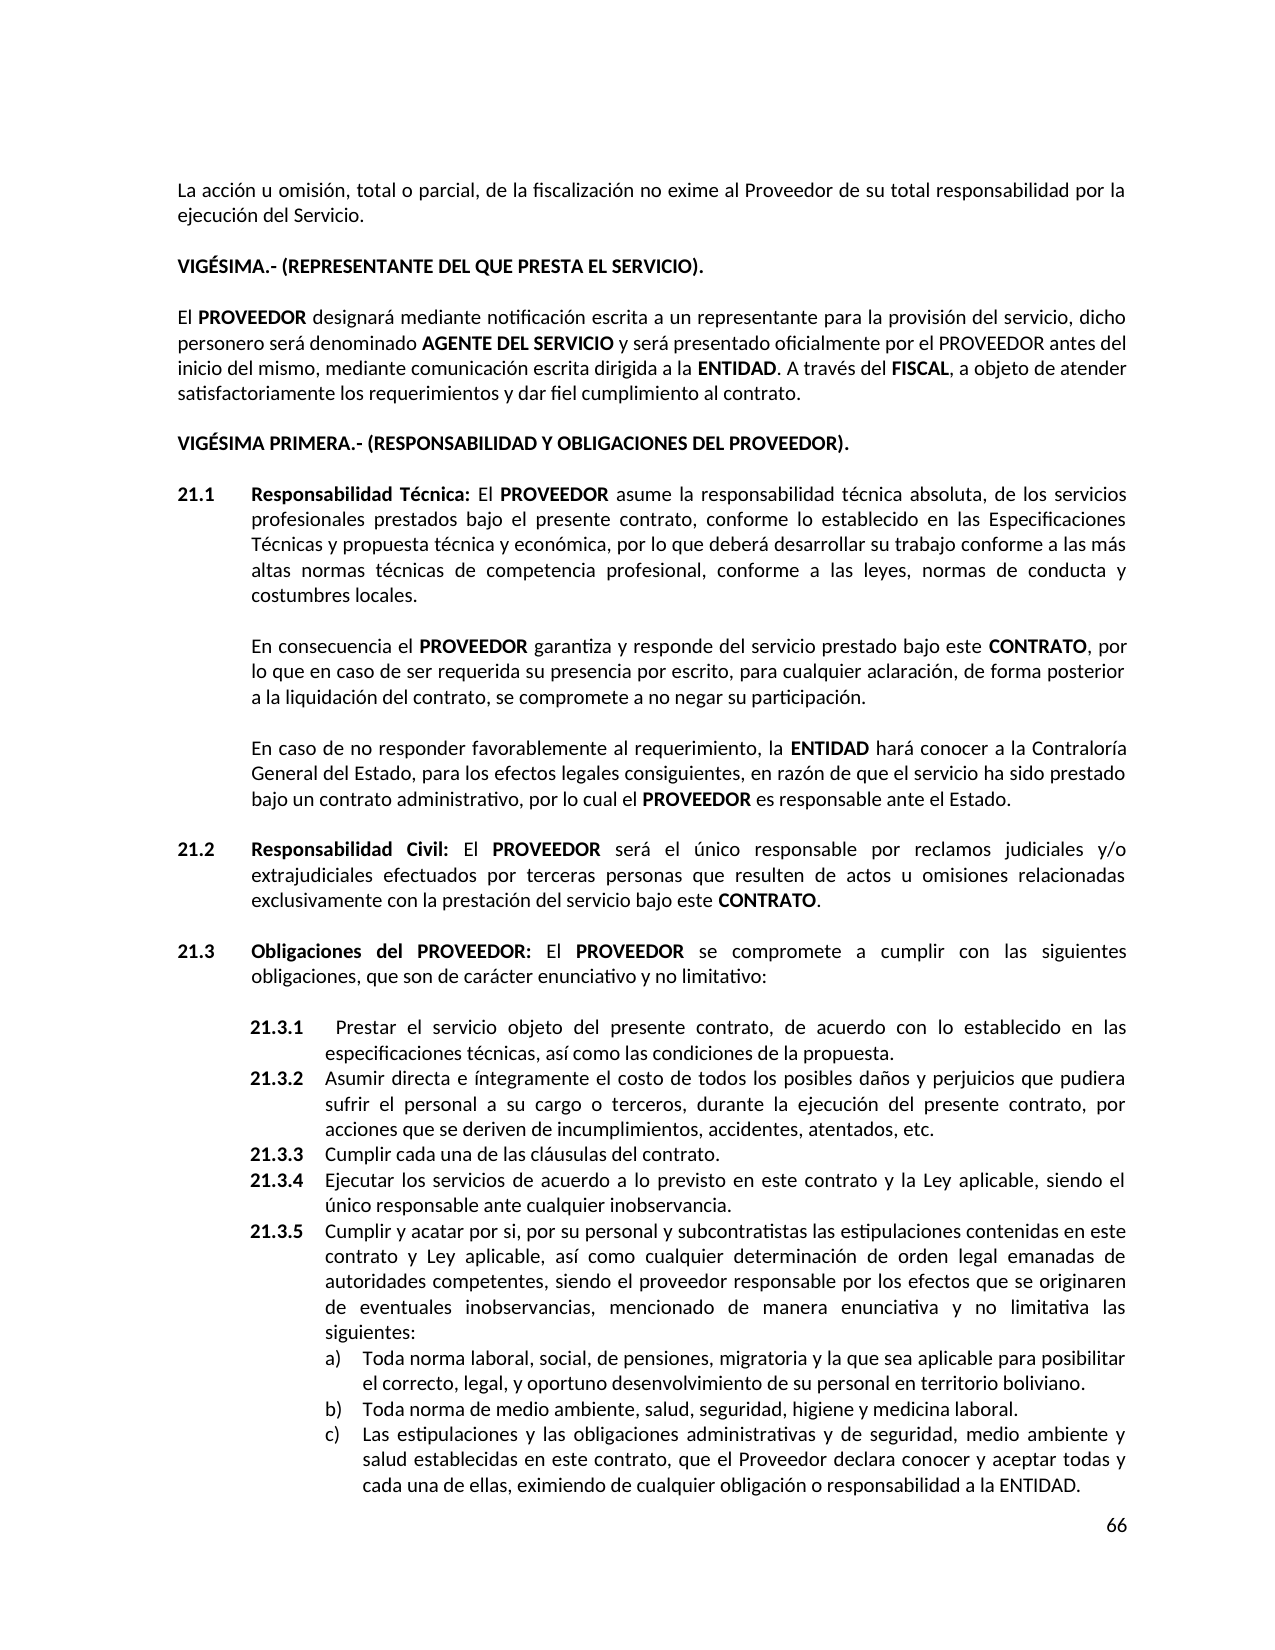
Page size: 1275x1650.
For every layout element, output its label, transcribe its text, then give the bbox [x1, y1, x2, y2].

list Cumplir y acatar por si, por su personal y subcontratistas las estipulaciones contenidas en este contrato y Ley aplicable, así como cualquier determinación de orden legal emanadas de autoridades competentes, siendo el proveedor responsable por los efectos que se originaren de eventuales inobservancias, mencionado de manera enunciativa y no limitativa las siguientes: [250, 1218, 1127, 1345]
list Responsabilidad Civil: El PROVEEDOR será el único responsable por reclamos judiciales y/o extrajudiciales efectuados por terceras personas que resulten de actos u omisiones relacionadas exclusivamente con la prestación del servicio bajo este CONTRATO. [177, 837, 1127, 913]
text VIGÉSIMA PRIMERA.- (RESPONSABILIDAD Y OBLIGACIONES DEL PROVEEDOR). [177, 430, 1127, 455]
text El PROVEEDOR designará mediante notificación escrita a un representante para la provisión del servicio, dicho personero será denominado AGENTE DEL SERVICIO y será presentado oficialmente por el PROVEEDOR antes del inicio del mismo, mediante comunicación escrita dirigida a la ENTIDAD. A través del FISCAL, a objeto de atender satisfactoriamente los requerimientos y dar fiel cumplimiento al contrato. [177, 304, 1127, 406]
text En caso de no responder favorablemente al requerimiento, la ENTIDAD hará conocer a la Contraloría General del Estado, para los efectos legales consiguientes, en razón de que el servicio ha sido prestado bajo un contrato administrativo, por lo cual el PROVEEDOR es responsable ante el Estado. [251, 735, 1127, 811]
text La acción u omisión, total o parcial, de la fiscalización no exime al Proveedor de su total responsabilidad por la ejecución del Servicio. [177, 177, 1127, 228]
list Obligaciones del PROVEEDOR: El PROVEEDOR se compromete a cumplir con las siguientes obligaciones, que son de carácter enunciativo y no limitativo: [177, 938, 1127, 989]
list Toda norma de medio ambiente, salud, seguridad, higiene y medicina laboral. [325, 1396, 1127, 1421]
list Toda norma laboral, social, de pensiones, migratoria y la que sea aplicable para posibilitar el correcto, legal, y oportuno desenvolvimiento de su personal en territorio boliviano. [325, 1345, 1127, 1396]
list Prestar el servicio objeto del presente contrato, de acuerdo con lo establecido en las especificaciones técnicas, así como las condiciones de la propuesta. [250, 1014, 1127, 1065]
list Responsabilidad Técnica: El PROVEEDOR asume la responsabilidad técnica absoluta, de los servicios profesionales prestados bajo el presente contrato, conforme lo establecido en las Especificaciones Técnicas y propuesta técnica y económica, por lo que deberá desarrollar su trabajo conforme a las más altas normas técnicas de competencia profesional, conforme a las leyes, normas de conducta y costumbres locales. [177, 481, 1127, 608]
list Ejecutar los servicios de acuerdo a lo previsto en este contrato y la Ley aplicable, siendo el único responsable ante cualquier inobservancia. [250, 1167, 1127, 1218]
list Cumplir cada una de las cláusulas del contrato. [250, 1142, 1127, 1167]
list Asumir directa e íntegramente el costo de todos los posibles daños y perjuicios que pudiera sufrir el personal a su cargo o terceros, durante la ejecución del presente contrato, por acciones que se deriven de incumplimientos, accidentes, atentados, etc. [250, 1065, 1127, 1142]
text En consecuencia el PROVEEDOR garantiza y responde del servicio prestado bajo este CONTRATO, por lo que en caso de ser requerida su presencia por escrito, para cualquier aclaración, de forma posterior a la liquidación del contrato, se compromete a no negar su participación. [251, 633, 1127, 709]
text VIGÉSIMA.- (REPRESENTANTE DEL QUE PRESTA EL SERVICIO). [177, 253, 1127, 279]
list Las estipulaciones y las obligaciones administrativas y de seguridad, medio ambiente y salud establecidas en este contrato, que el Proveedor declara conocer y aceptar todas y cada una de ellas, eximiendo de cualquier obligación o responsabilidad a la ENTIDAD. [325, 1421, 1127, 1497]
